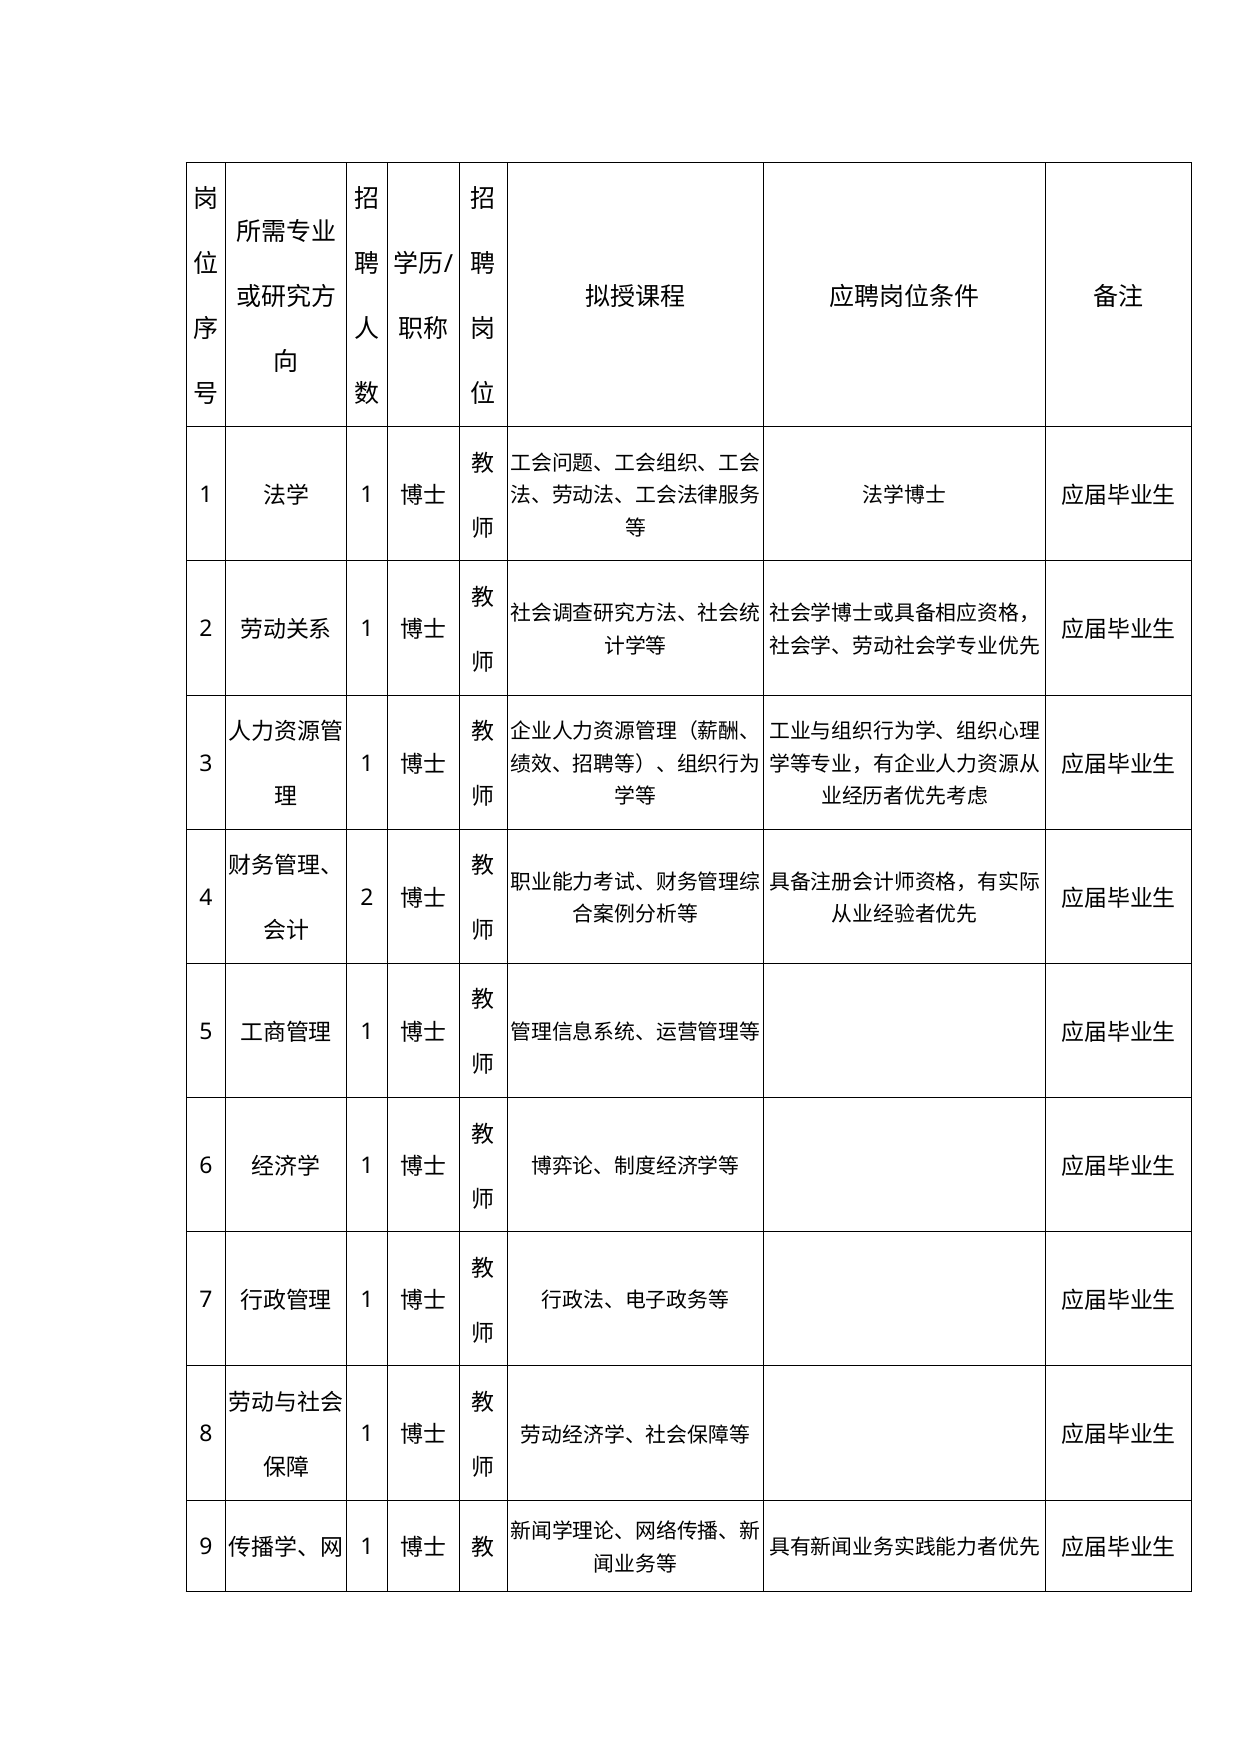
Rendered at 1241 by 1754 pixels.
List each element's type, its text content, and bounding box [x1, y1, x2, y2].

table_header 岗位序号 [187, 163, 225, 426]
table_cell 博弈论、制度经济学等 [508, 1098, 763, 1231]
table_cell 5 [187, 964, 225, 1097]
table_header 招聘岗位 [460, 163, 507, 426]
table_cell 9 [187, 1501, 225, 1591]
table_cell [764, 964, 1045, 1097]
table_cell 1 [347, 561, 387, 694]
table_cell 博士 [388, 830, 459, 963]
table_cell 7 [187, 1232, 225, 1365]
table_cell 应届毕业生 [1046, 1501, 1191, 1591]
table_cell 博士 [388, 1366, 459, 1499]
table_cell 3 [187, 696, 225, 829]
table_cell [764, 1098, 1045, 1231]
table_cell 应届毕业生 [1046, 427, 1191, 560]
table_cell 博士 [388, 561, 459, 694]
table_cell 具有新闻业务实践能力者优先 [764, 1501, 1045, 1591]
table_cell 职业能力考试、财务管理综合案例分析等 [508, 830, 763, 963]
table_header 所需专业或研究方向 [226, 163, 346, 426]
table_cell 博士 [388, 1232, 459, 1365]
table_cell 人力资源管理 [226, 696, 346, 829]
table_header 学历/职称 [388, 163, 459, 426]
table_header 应聘岗位条件 [764, 163, 1045, 426]
table_cell 1 [347, 427, 387, 560]
table_cell 教师 [460, 1232, 507, 1365]
table_cell [764, 1366, 1045, 1499]
table_cell 博士 [388, 696, 459, 829]
table_cell 博士 [388, 1098, 459, 1231]
table_cell 教师 [460, 427, 507, 560]
table_cell 1 [187, 427, 225, 560]
table_cell 教师 [460, 561, 507, 694]
table_cell 法学 [226, 427, 346, 560]
table_cell 2 [187, 561, 225, 694]
table_cell 具备注册会计师资格，有实际从业经验者优先 [764, 830, 1045, 963]
table_cell 劳动关系 [226, 561, 346, 694]
table_cell 1 [347, 964, 387, 1097]
table_cell 社会调查研究方法、社会统计学等 [508, 561, 763, 694]
table_cell 4 [187, 830, 225, 963]
table_cell 劳动经济学、社会保障等 [508, 1366, 763, 1499]
table_cell 1 [347, 1366, 387, 1499]
table_cell 应届毕业生 [1046, 964, 1191, 1097]
table_cell 管理信息系统、运营管理等 [508, 964, 763, 1097]
table_cell 应届毕业生 [1046, 1366, 1191, 1499]
table_cell 6 [187, 1098, 225, 1231]
table_cell 工业与组织行为学、组织心理学等专业，有企业人力资源从业经历者优先考虑 [764, 696, 1045, 829]
table_cell 1 [347, 696, 387, 829]
table_cell 经济学 [226, 1098, 346, 1231]
table_header 招聘人数 [347, 163, 387, 426]
table_cell 工会问题、工会组织、工会法、劳动法、工会法律服务等 [508, 427, 763, 560]
table_cell 8 [187, 1366, 225, 1499]
table_cell 教师 [460, 1098, 507, 1231]
table_cell 应届毕业生 [1046, 830, 1191, 963]
table_cell 1 [347, 1098, 387, 1231]
table_cell 社会学博士或具备相应资格， 社会学、劳动社会学专业优先 [764, 561, 1045, 694]
table_cell 应届毕业生 [1046, 696, 1191, 829]
table_cell 博士 [388, 964, 459, 1097]
table_cell 财务管理、会计 [226, 830, 346, 963]
table_cell 教师 [460, 1366, 507, 1499]
table_cell 新闻学理论、网络传播、新闻业务等 [508, 1501, 763, 1591]
table_cell 劳动与社会保障 [226, 1366, 346, 1499]
table_cell 1 [347, 1501, 387, 1591]
table_cell 1 [347, 1232, 387, 1365]
table_cell 应届毕业生 [1046, 1098, 1191, 1231]
table_cell 应届毕业生 [1046, 561, 1191, 694]
table_cell 行政管理 [226, 1232, 346, 1365]
table_cell 应届毕业生 [1046, 1232, 1191, 1365]
table_cell 教师 [460, 696, 507, 829]
table_cell 2 [347, 830, 387, 963]
table_cell 博士 [388, 1501, 459, 1591]
table_cell 行政法、电子政务等 [508, 1232, 763, 1365]
table_header 备注 [1046, 163, 1191, 426]
table_cell 教师 [460, 1501, 507, 1591]
table_cell 博士 [388, 427, 459, 560]
table_cell 传播学、网络传播 [226, 1501, 346, 1591]
table_header 拟授课程 [508, 163, 763, 426]
table_cell 企业人力资源管理（薪酬、绩效、招聘等）、组织行为学等 [508, 696, 763, 829]
table_cell 教师 [460, 964, 507, 1097]
table_cell 教师 [460, 830, 507, 963]
table_cell [764, 1232, 1045, 1365]
table_cell 法学博士 [764, 427, 1045, 560]
table_cell 工商管理 [226, 964, 346, 1097]
